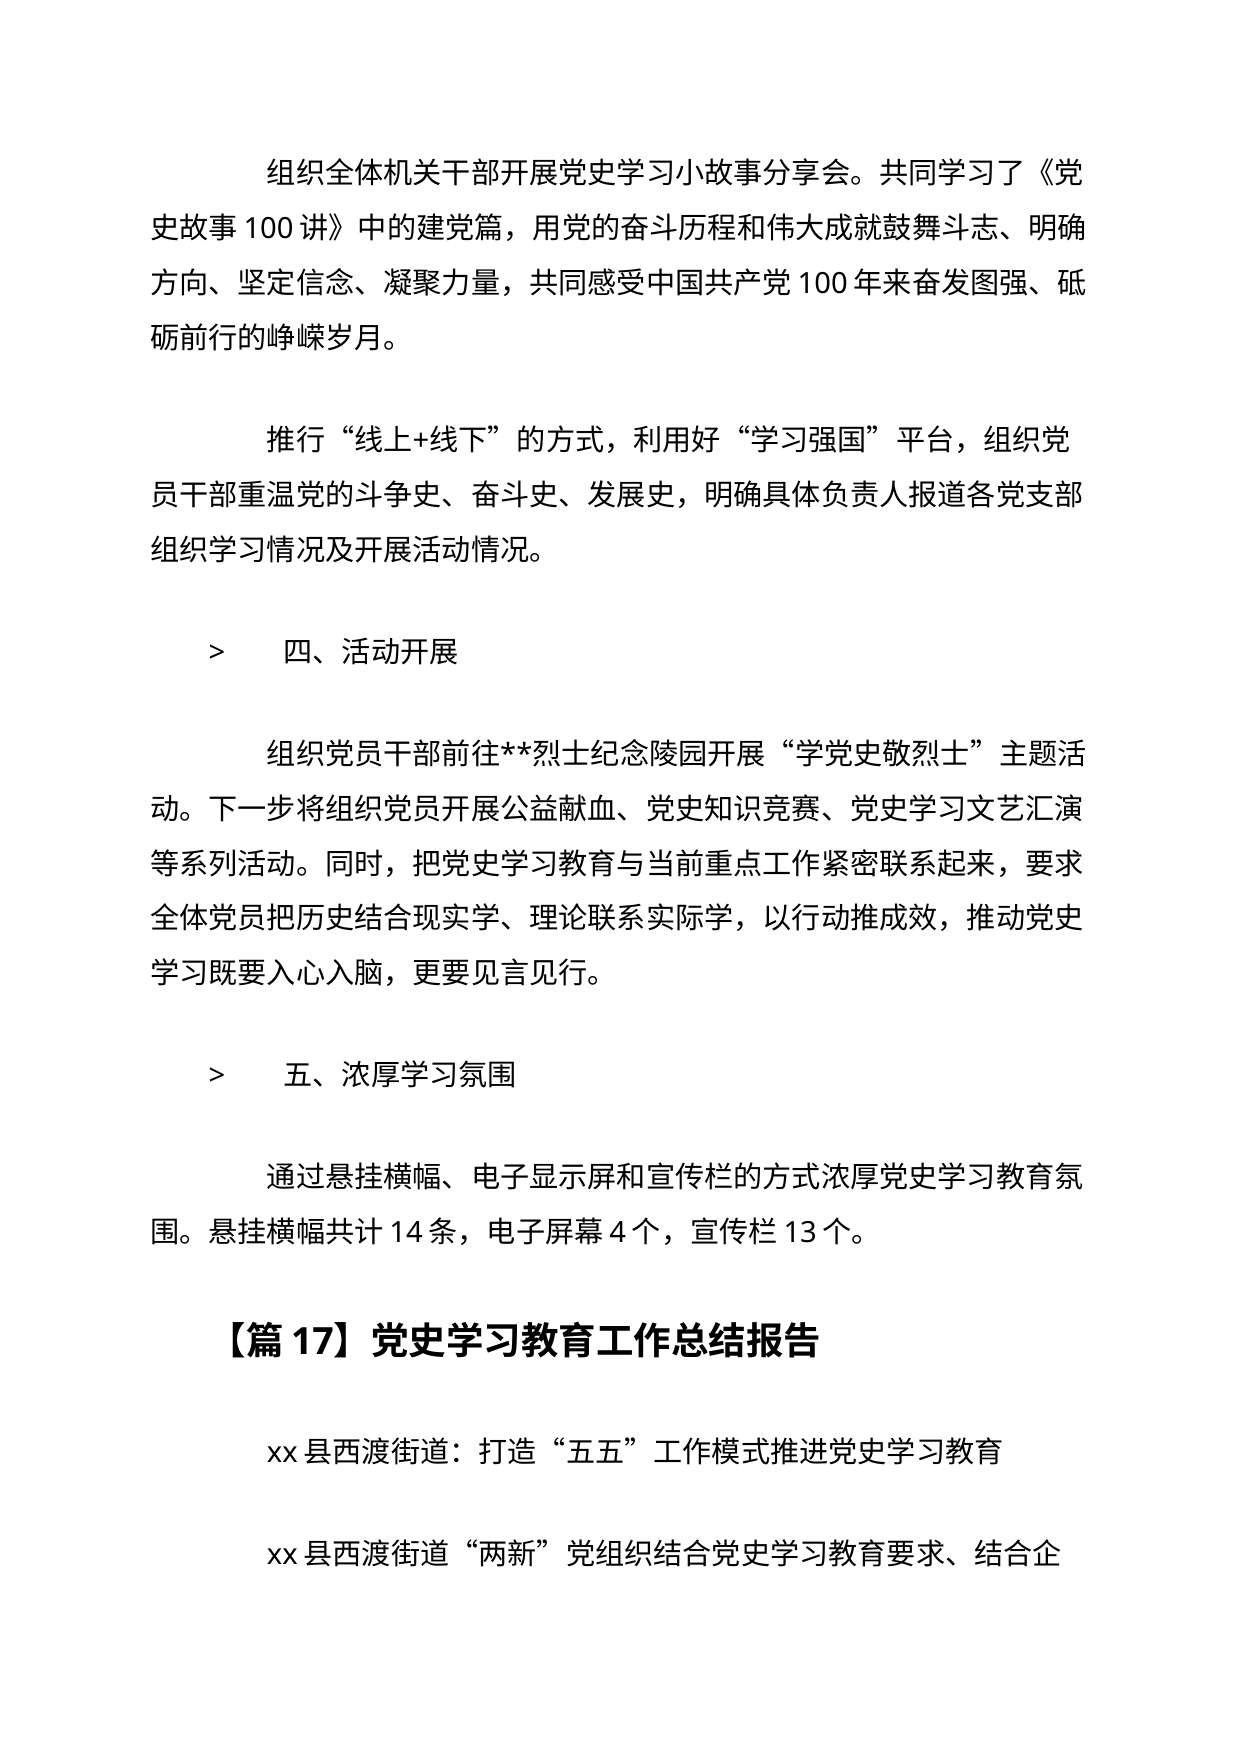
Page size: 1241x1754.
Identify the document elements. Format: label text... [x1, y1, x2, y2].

text xx县西渡街道：打造“五五”工作模式推进党史学习教育 [150, 1428, 1090, 1471]
text 推行“线上+线下”的方式，利用好“学习强国”平台，组织党员干部重温党的斗争史、奋斗史、发展史，明确具体负责人报道各党支部组织学习情况及开展活动情况。 [150, 417, 1090, 569]
text 【篇17】党史学习教育工作总结报告 [150, 1311, 1090, 1365]
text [150, 1530, 1090, 1573]
text 通过悬挂横幅、电子显示屏和宣传栏的方式浓厚党史学习教育氛围。悬挂横幅共计14条，电子屏幕4个，宣传栏13个。 [150, 1154, 1090, 1251]
text 组织党员干部前往**烈士纪念陵园开展“学党史敬烈士”主题活动。下一步将组织党员开展公益献血、党史知识竞赛、党史学习文艺汇演等系列活动。同时，把党史学习教育与当前重点工作紧密联系起来，要求全体党员把历史结合现实学、理论联系实际学，以行动推成效，推动党史学习既要入心入脑，更要见言见行。 [150, 730, 1090, 992]
text > 四、活动开展 [150, 628, 1090, 671]
text > 五、浓厚学习氛围 [150, 1052, 1090, 1094]
text 组织全体机关干部开展党史学习小故事分享会。共同学习了《党史故事100讲》中的建党篇，用党的奋斗历程和伟大成就鼓舞斗志、明确方向、坚定信念、凝聚力量，共同感受中国共产党100年来奋发图强、砥砺前行的峥嵘岁月。 [150, 150, 1090, 357]
